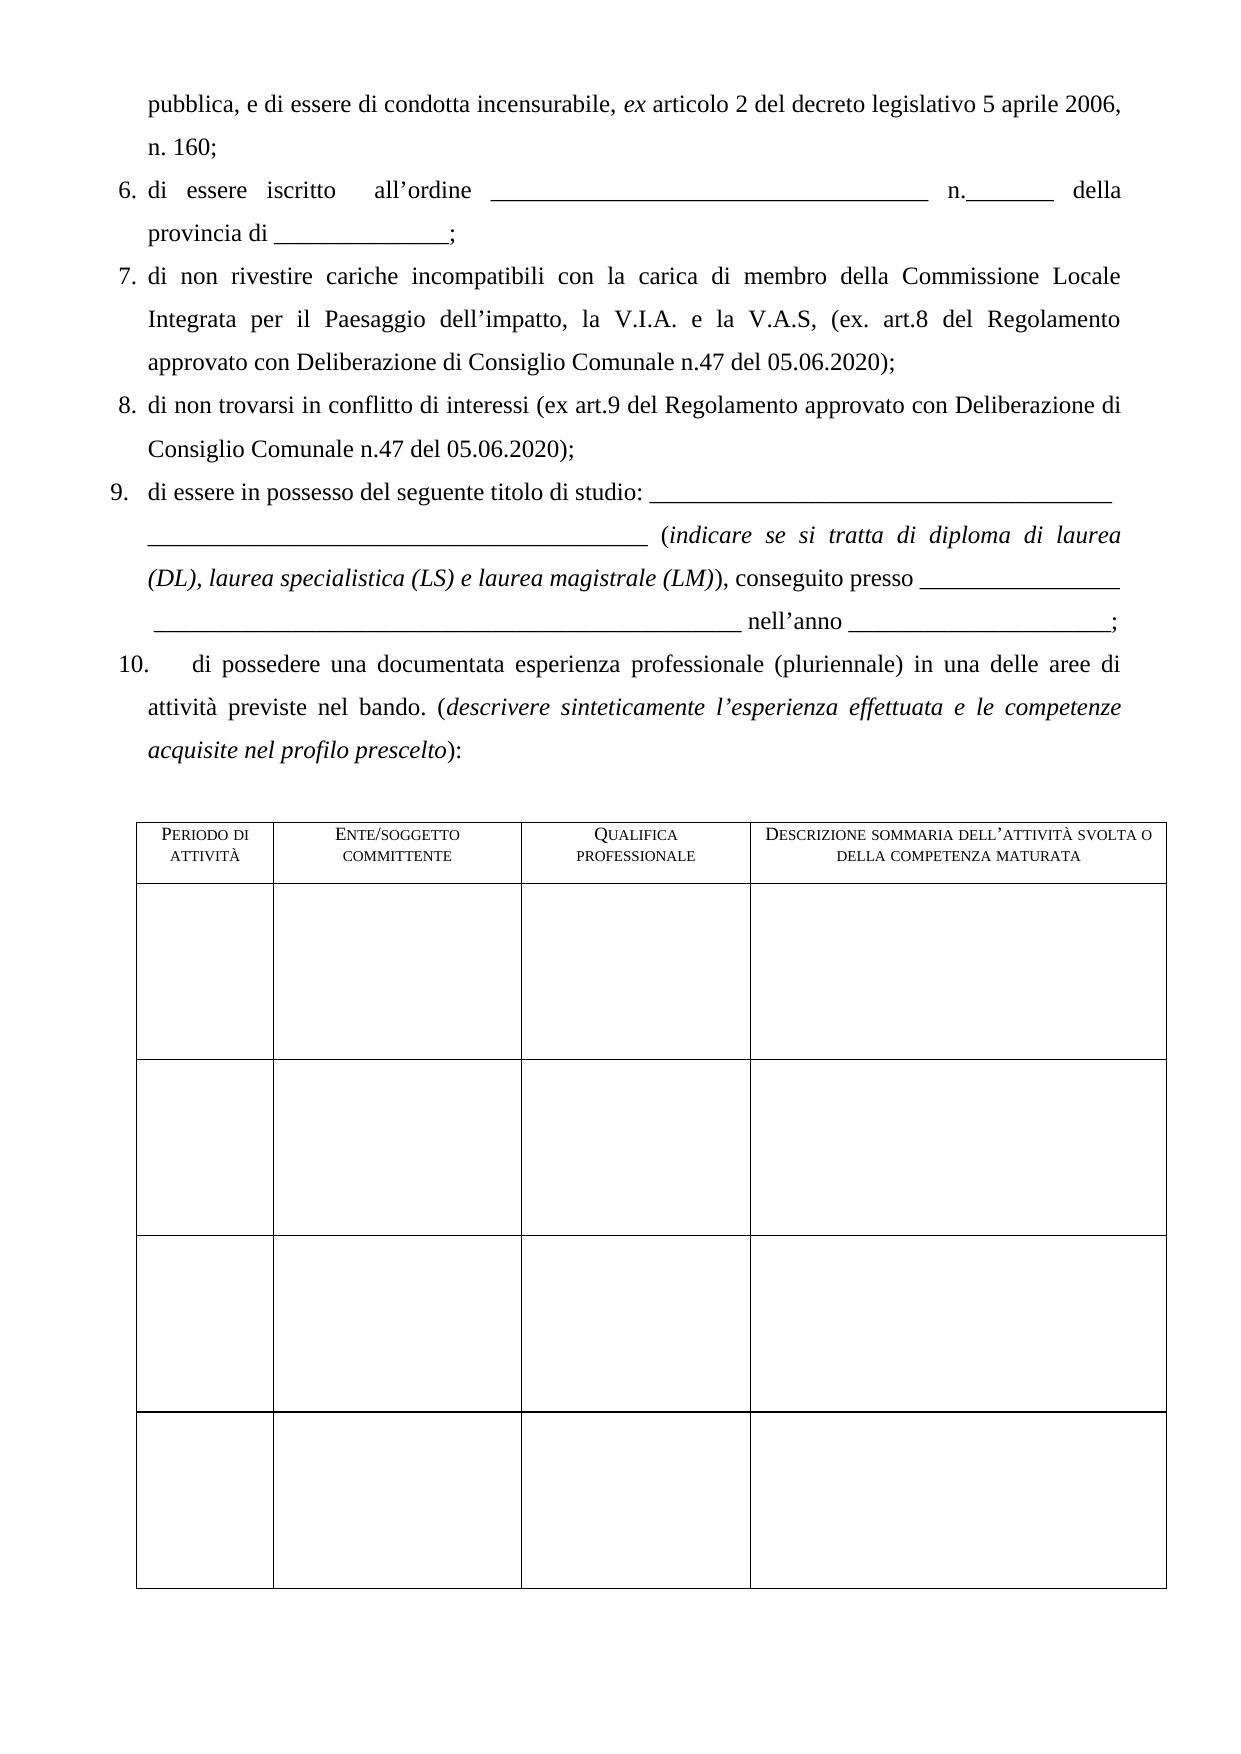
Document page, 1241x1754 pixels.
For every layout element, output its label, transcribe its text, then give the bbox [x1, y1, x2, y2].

table_cell [137, 884, 273, 1059]
table_cell [274, 884, 521, 1059]
list di possedere una documentata esperienza professionale (pluriennale) in una delle aree di attività previste nel bando. (descrivere sinteticamente l’esperienza effettuata e le competenze acquisite nel profilo prescelto): [118, 649, 1122, 764]
table_cell [751, 1060, 1166, 1235]
table_header Periodo di attività [137, 823, 273, 883]
table_header Descrizione sommaria dell’attività svolta o della competenza maturata [751, 823, 1166, 883]
table_cell [522, 1413, 750, 1587]
table_cell [137, 1413, 273, 1587]
list di essere iscritto all’ordine ___________________________________ n._______ della provincia di ______________; [118, 175, 1122, 247]
table_header Ente/soggetto committente [274, 823, 521, 883]
table_cell [137, 1236, 273, 1411]
list ________________________________________ (indicare se si tratta di diploma di laurea (DL), laurea specialistica (LS) e laurea magistrale (LM)), conseguito presso ________________ [148, 520, 1122, 592]
table_cell [751, 1413, 1166, 1587]
list _______________________________________________ nell’anno _____________________; [148, 606, 1122, 635]
table_cell [751, 884, 1166, 1059]
list di non rivestire cariche incompatibili con la carica di membro della Commissione Locale Integrata per il Paesaggio dell’impatto, la V.I.A. e la V.A.S, (ex. art.8 del Regolamento approvato con Deliberazione di Consiglio Comunale n.47 del 05.06.2020); [118, 261, 1122, 376]
table_cell [522, 1236, 750, 1411]
table_cell [522, 884, 750, 1059]
table_header Qualifica professionale [522, 823, 750, 883]
list di essere in possesso del seguente titolo di studio: _____________________________________ [110, 477, 1122, 506]
table_cell [137, 1060, 273, 1235]
table_cell [274, 1060, 521, 1235]
table_cell [751, 1236, 1166, 1411]
table_cell [274, 1236, 521, 1411]
table_cell [522, 1060, 750, 1235]
list di non trovarsi in conflitto di interessi (ex art.9 del Regolamento approvato con Deliberazione di Consiglio Comunale n.47 del 05.06.2020); [118, 391, 1122, 462]
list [118, 89, 1122, 161]
table_cell [274, 1413, 521, 1587]
